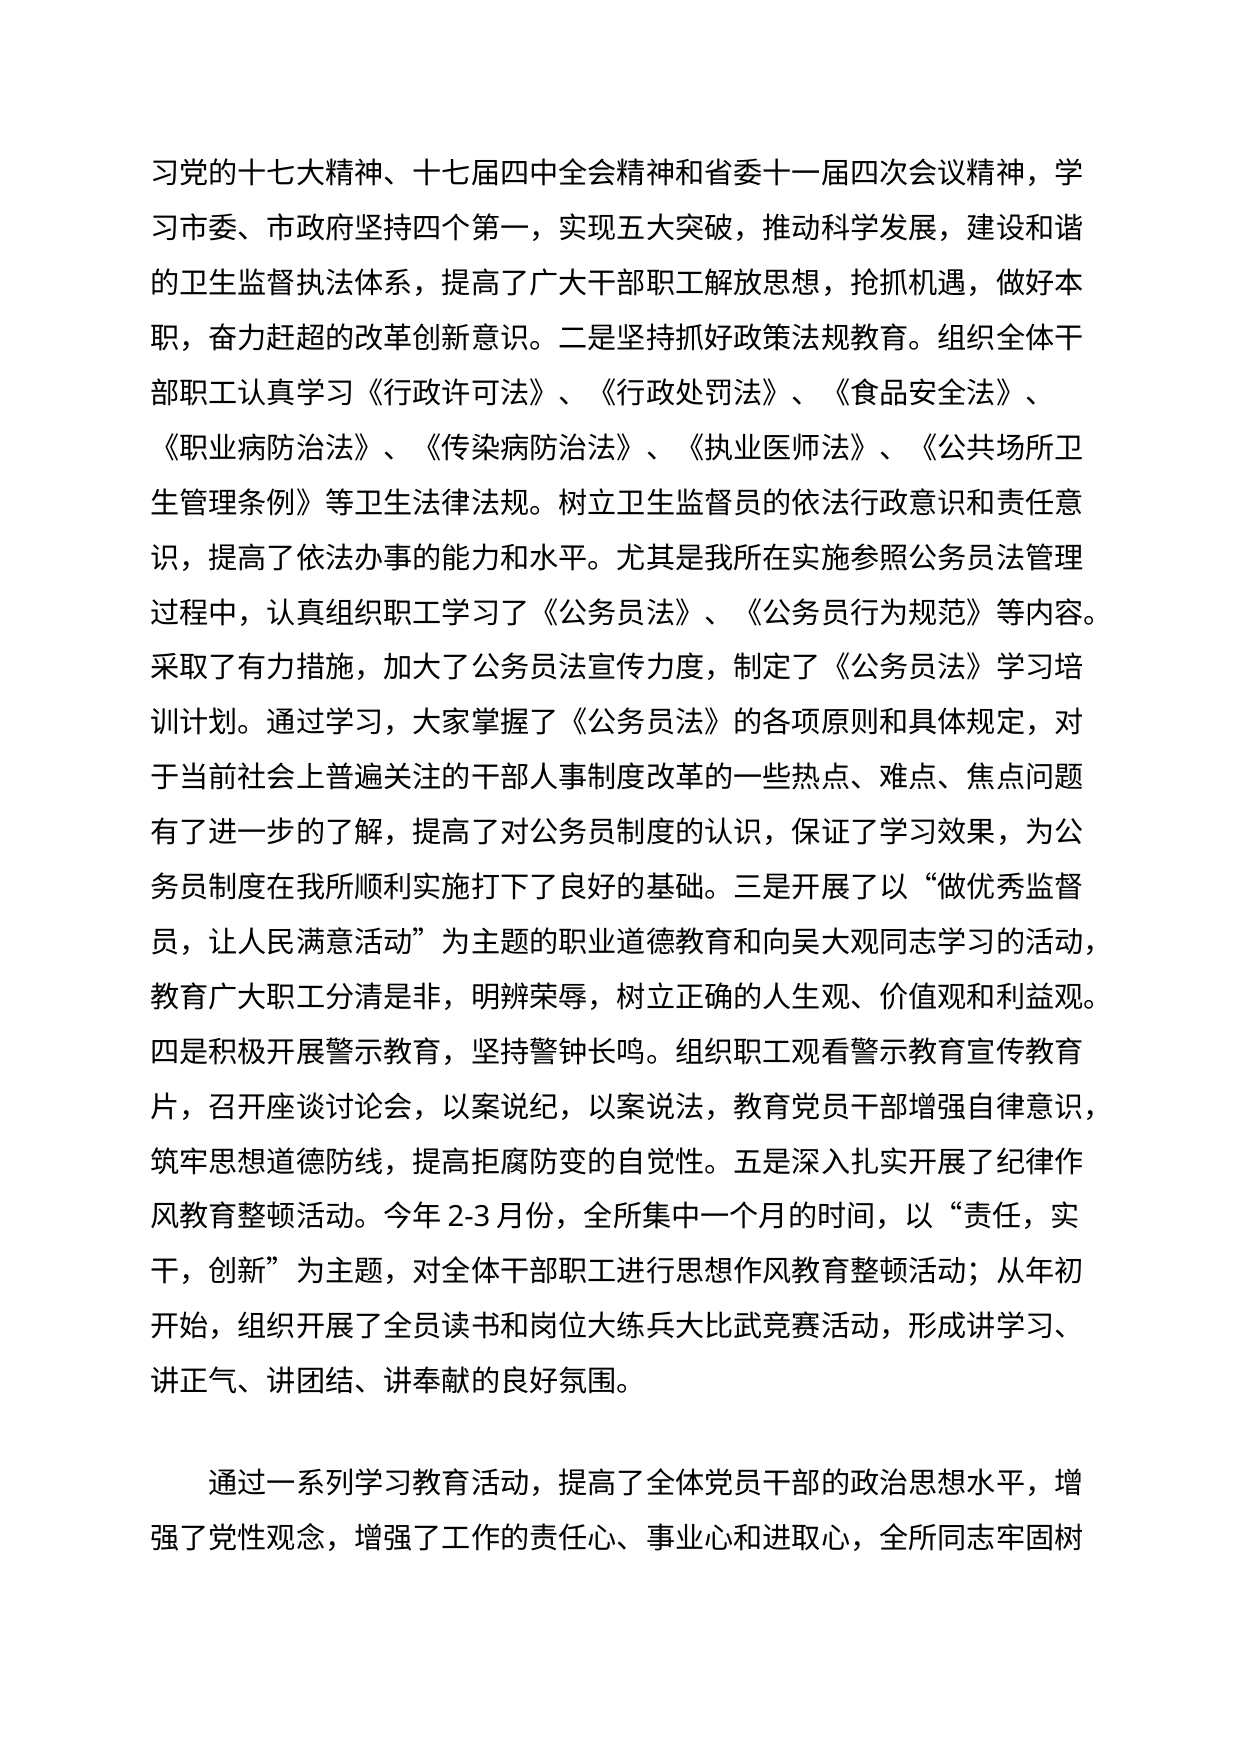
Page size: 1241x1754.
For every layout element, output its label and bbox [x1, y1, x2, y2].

text [150, 1459, 1090, 1557]
text [150, 150, 1090, 1400]
